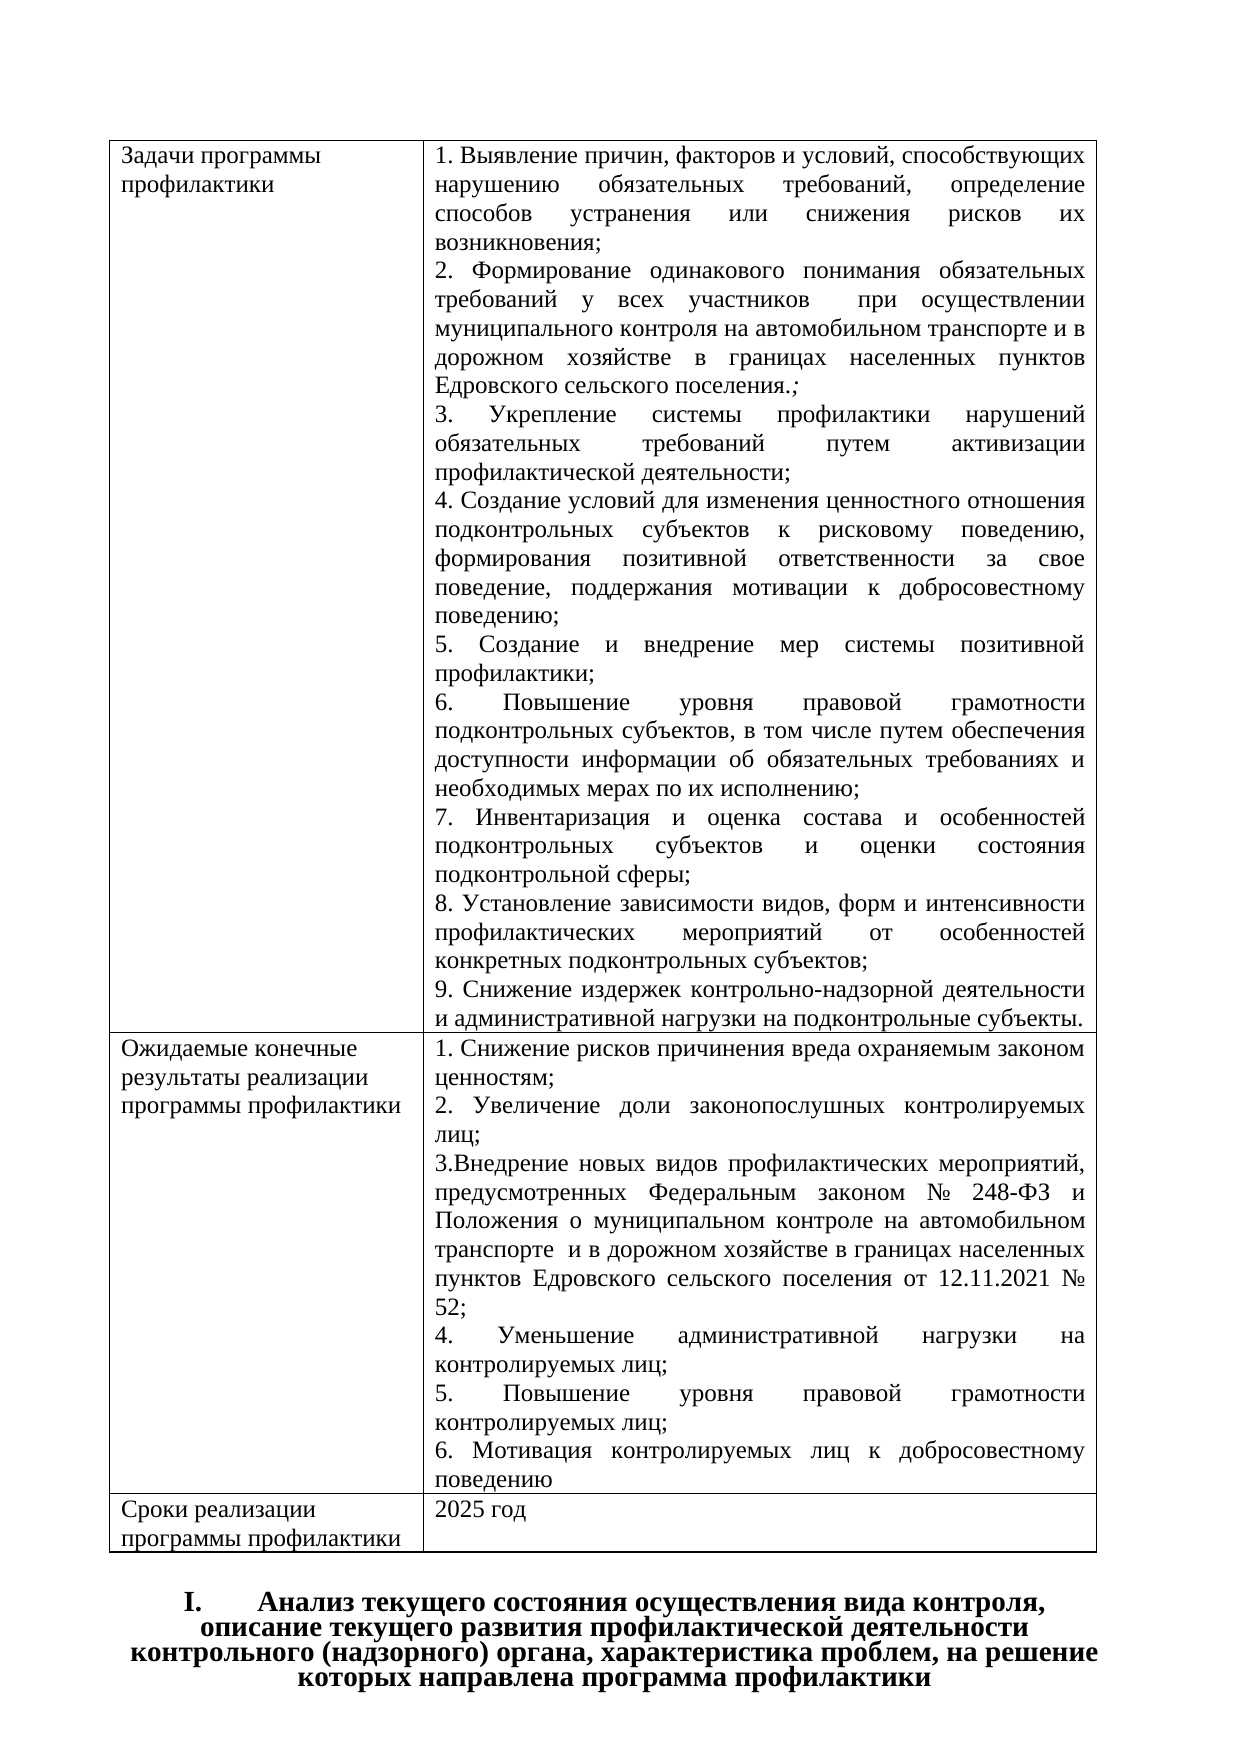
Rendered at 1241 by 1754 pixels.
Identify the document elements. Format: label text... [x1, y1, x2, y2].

table_cell 1. Выявление причин, факторов и условий, способствующих нарушению обязательных требований, определение способов устранения или снижения рисков их возникновения; 2. Формирование одинакового понимания обязательных требований у всех участников при осуществлении муниципального контроля на автомобильном транспорте и в дорожном хозяйстве в границах населенных пунктов Едровского сельского поселения.; 3. Укрепление системы профилактики нарушений обязательных требований путем активизации профилактической деятельности; 4. Создание условий для изменения ценностного отношения подконтрольных субъектов к рисковому поведению, формирования позитивной ответственности за свое поведение, поддержания мотивации к добросовестному поведению; 5. Создание и внедрение мер системы позитивной профилактики; 6. Повышение уровня правовой грамотности подконтрольных субъектов, в том числе путем обеспечения доступности информации об обязательных требованиях и необходимых мерах по их исполнению; 7. Инвентаризация и оценка состава и особенностей подконтрольных субъектов и оценки состояния подконтрольной сферы; 8. Установление зависимости видов, форм и интенсивности профилактических мероприятий от особенностей конкретных подконтрольных субъектов; 9. Снижение издержек контрольно-надзорной деятельности и административной нагрузки на подконтрольные субъекты. [424, 141, 1096, 1032]
table_cell Ожидаемые конечные результаты реализации программы профилактики [110, 1033, 423, 1493]
table_cell 1. Снижение рисков причинения вреда охраняемым законом ценностям; 2. Увеличение доли законопослушных контролируемых лиц; 3.Внедрение новых видов профилактических мероприятий, предусмотренных Федеральным законом № 248-ФЗ и Положения о муниципальном контроле на автомобильном транспорте и в дорожном хозяйстве в границах населенных пунктов Едровского сельского поселения от 12.11.2021 № 52; 4. Уменьшение административной нагрузки на контролируемых лиц; 5. Повышение уровня правовой грамотности контролируемых лиц; 6. Мотивация контролируемых лиц к добросовестному поведению [424, 1033, 1096, 1493]
table_cell Задачи программы профилактики [110, 141, 423, 1032]
table_cell Сроки реализации программы профилактики [110, 1494, 423, 1551]
table_cell 2025 год [424, 1494, 1096, 1551]
list Анализ текущего состояния осуществления вида контроля, описание текущего развития профилактической деятельности контрольного (надзорного) органа, характеристика проблем, на решение которых направлена программа профилактики [121, 1591, 1108, 1691]
